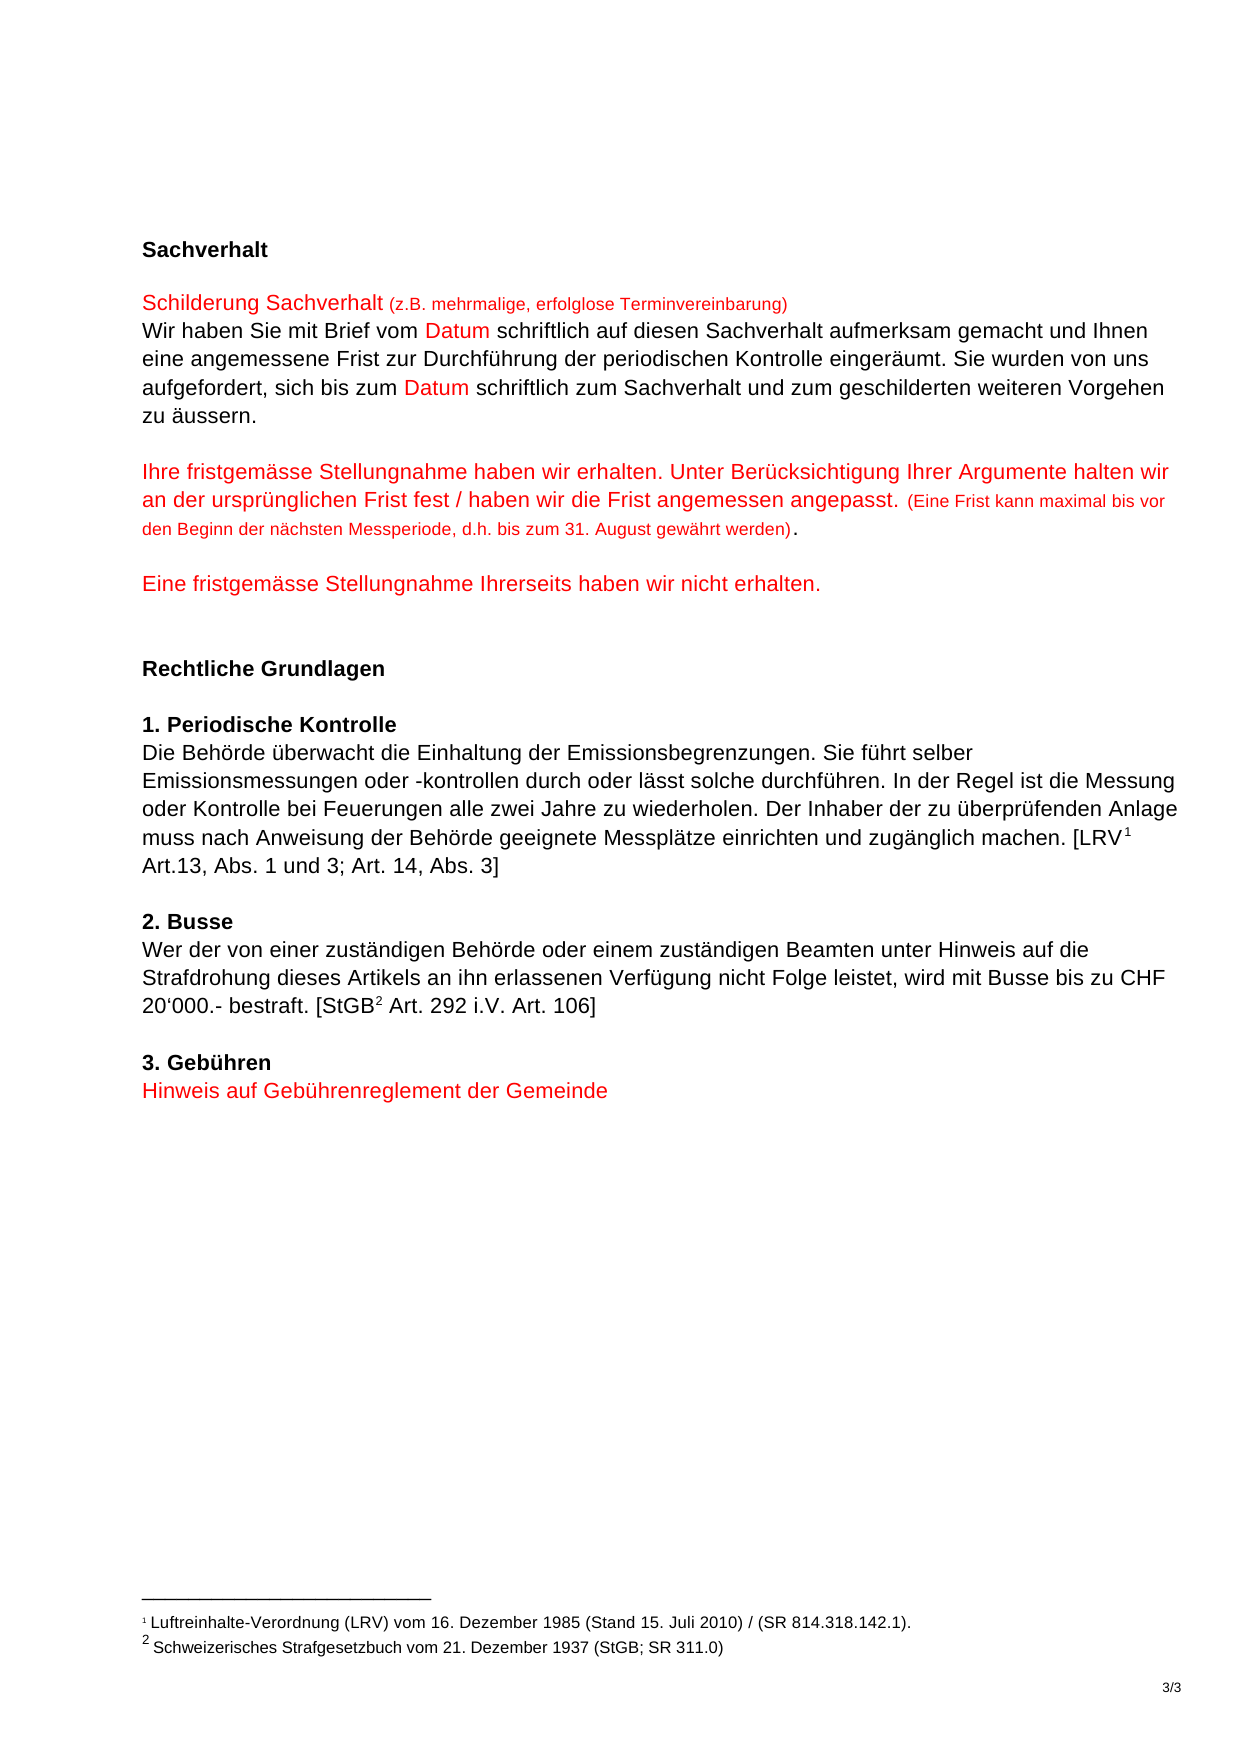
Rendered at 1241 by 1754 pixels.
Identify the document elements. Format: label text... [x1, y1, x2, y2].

text Eine fristgemässe Stellungnahme Ihrerseits haben wir nicht erhalten. [142, 568, 1181, 597]
subtitle Rechtliche Grundlagen [142, 653, 1181, 681]
text _________________________ [142, 1577, 1181, 1601]
text Wer der von einer zuständigen Behörde oder einem zuständigen Beamten unter Hinweis auf die Strafdrohung dieses Artikels an ihn erlassenen Verfügung nicht Folge leistet, wird mit Busse bis zu CHF 20‘000.- bestraft. [StGB2 Art. 292 i.V. Art. 106] [142, 934, 1181, 1018]
text 1. Periodische Kontrolle [142, 709, 1181, 737]
text 3. Gebühren [142, 1047, 1181, 1075]
text Wir haben Sie mit Brief vom Datum schriftlich auf diesen Sachverhalt aufmerksam gemacht und Ihnen eine angemessene Frist zur Durchführung der periodischen Kontrolle eingeräumt. Sie wurden von uns aufgefordert, sich bis zum Datum schriftlich zum Sachverhalt und zum geschilderten weiteren Vorgehen zu äussern. [142, 315, 1181, 428]
text Hinweis auf Gebührenreglement der Gemeinde [142, 1075, 1181, 1103]
text Ihre fristgemässe Stellungnahme haben wir erhalten. Unter Berücksichtigung Ihrer Argumente halten wir an der ursprünglichen Frist fest / haben wir die Frist angemessen angepasst. (Eine Frist kann maximal bis vor den Beginn der nächsten Messperiode, d.h. bis zum 31. August gewährt werden). [142, 456, 1181, 540]
subtitle Sachverhalt [142, 234, 1181, 262]
text Die Behörde überwacht die Einhaltung der Emissionsbegrenzungen. Sie führt selber Emissionsmessungen oder -kontrollen durch oder lässt solche durchführen. In der Regel ist die Messung oder Kontrolle bei Feuerungen alle zwei Jahre zu wiederholen. Der Inhaber der zu überprüfenden Anlage muss nach Anweisung der Behörde geeignete Messplätze einrichten und zugänglich machen. [LRV1 Art.13, Abs. 1 und 3; Art. 14, Abs. 3] [142, 737, 1181, 878]
text Schilderung Sachverhalt (z.B. mehrmalige, erfolglose Terminvereinbarung) [142, 290, 1181, 315]
text 2 Schweizerisches Strafgesetzbuch vom 21. Dezember 1937 (StGB; SR 311.0) [142, 1632, 1181, 1659]
text 1 Luftreinhalte-Verordnung (LRV) vom 16. Dezember 1985 (Stand 15. Juli 2010) / (SR 814.318.142.1). [142, 1613, 1181, 1632]
text 2. Busse [142, 906, 1181, 934]
